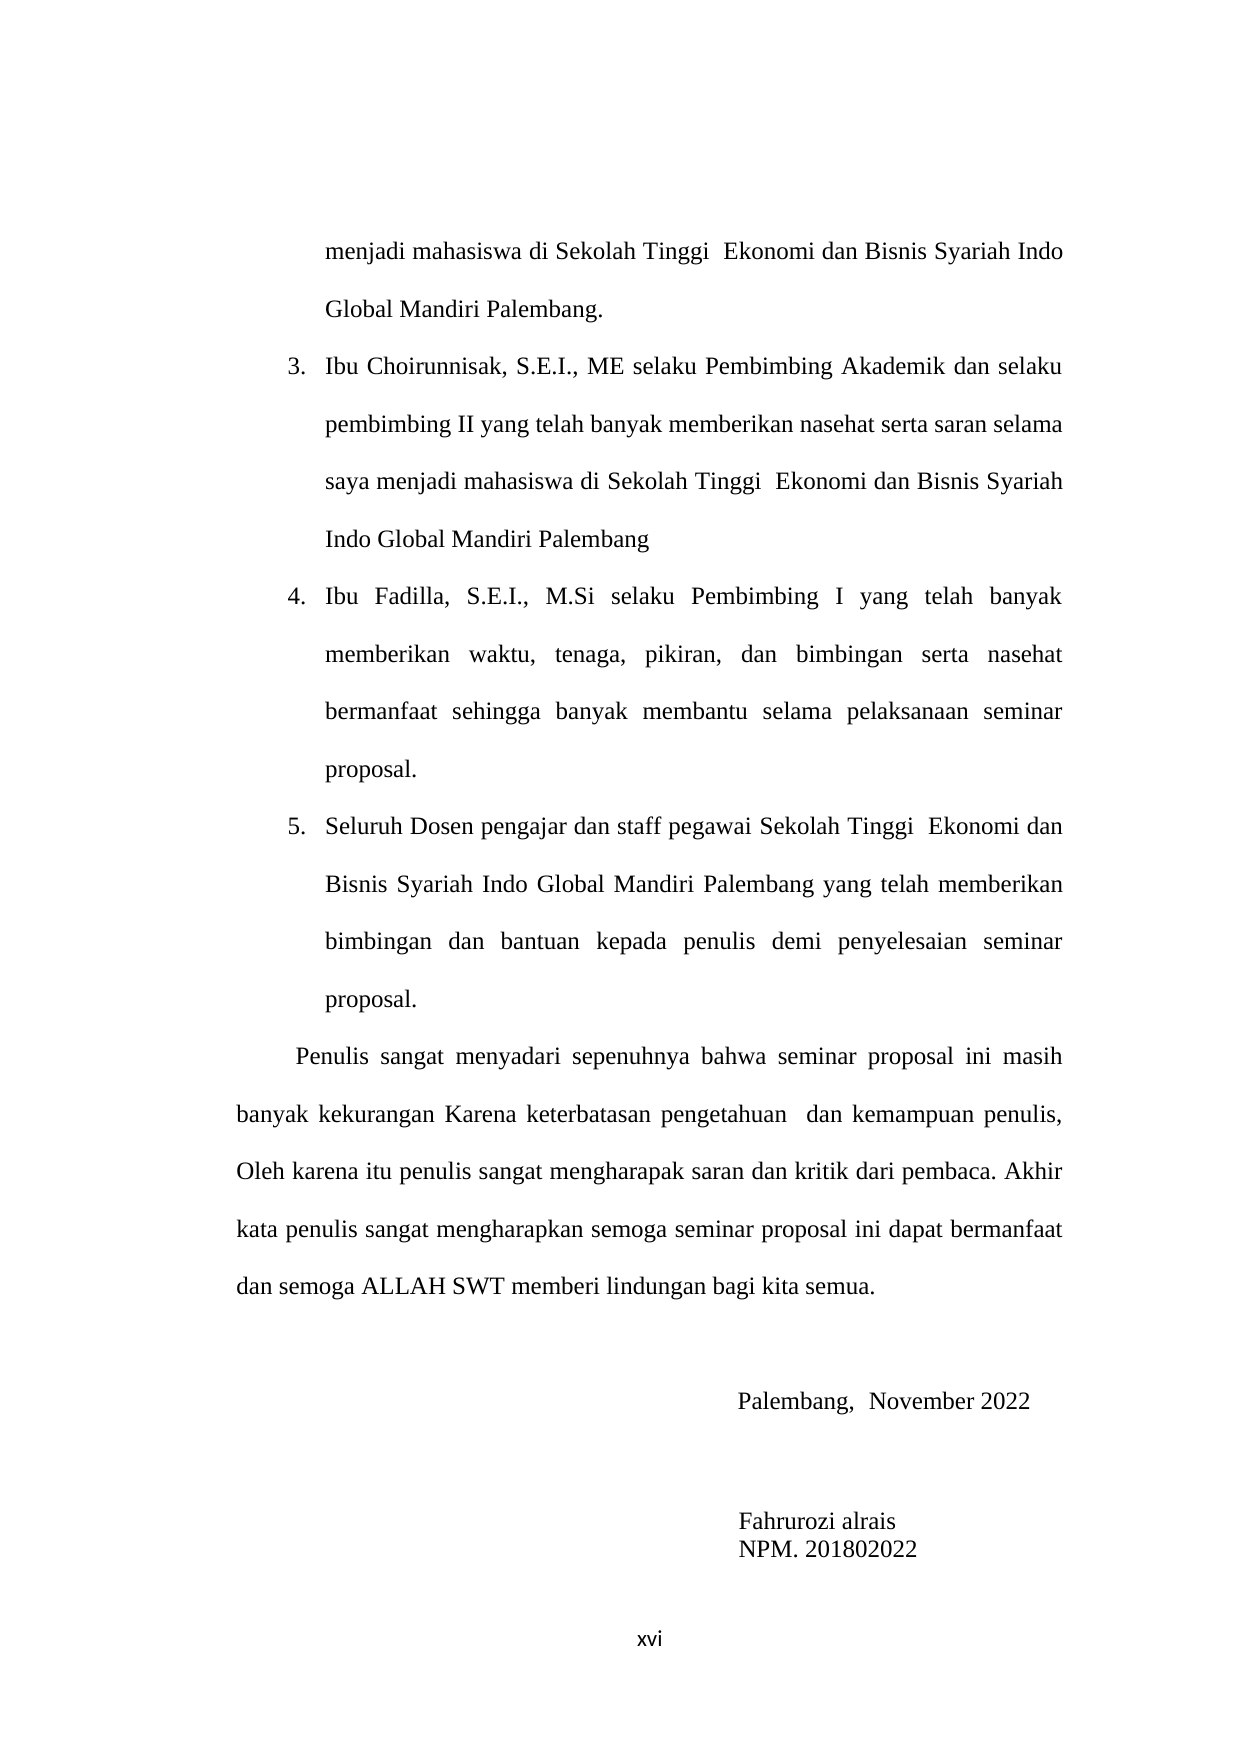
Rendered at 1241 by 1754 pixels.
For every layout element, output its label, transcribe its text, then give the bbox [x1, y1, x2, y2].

text Palembang, November 2022 [611, 1386, 1063, 1415]
text Penulis sangat menyadari sepenuhnya bahwa seminar proposal ini masih banyak kekurangan Karena keterbatasan pengetahuan dan kemampuan penulis, Oleh karena itu penulis sangat mengharapak saran dan kritik dari pembaca. Akhir kata penulis sangat mengharapkan semoga seminar proposal ini dapat bermanfaat dan semoga ALLAH SWT memberi lindungan bagi kita semua. [236, 1041, 1063, 1300]
text NPM. 201802022 [738, 1534, 1063, 1563]
text Fahrurozi alrais [663, 1506, 1063, 1534]
list Ibu Choirunnisak, S.E.I., ME selaku Pembimbing Akademik dan selaku pembimbing II yang telah banyak memberikan nasehat serta saran selama saya menjadi mahasiswa di Sekolah Tinggi Ekonomi dan Bisnis Syariah Indo Global Mandiri Palembang [287, 351, 1063, 552]
list Ibu Fadilla, S.E.I., M.Si selaku Pembimbing I yang telah banyak memberikan waktu, tenaga, pikiran, dan bimbingan serta nasehat bermanfaat sehingga banyak membantu selama pelaksanaan seminar proposal. [287, 581, 1063, 782]
list Seluruh Dosen pengajar dan staff pegawai Sekolah Tinggi Ekonomi dan Bisnis Syariah Indo Global Mandiri Palembang yang telah memberikan bimbingan dan bantuan kepada penulis demi penyelesaian seminar proposal. [287, 811, 1063, 1012]
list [287, 236, 1063, 322]
